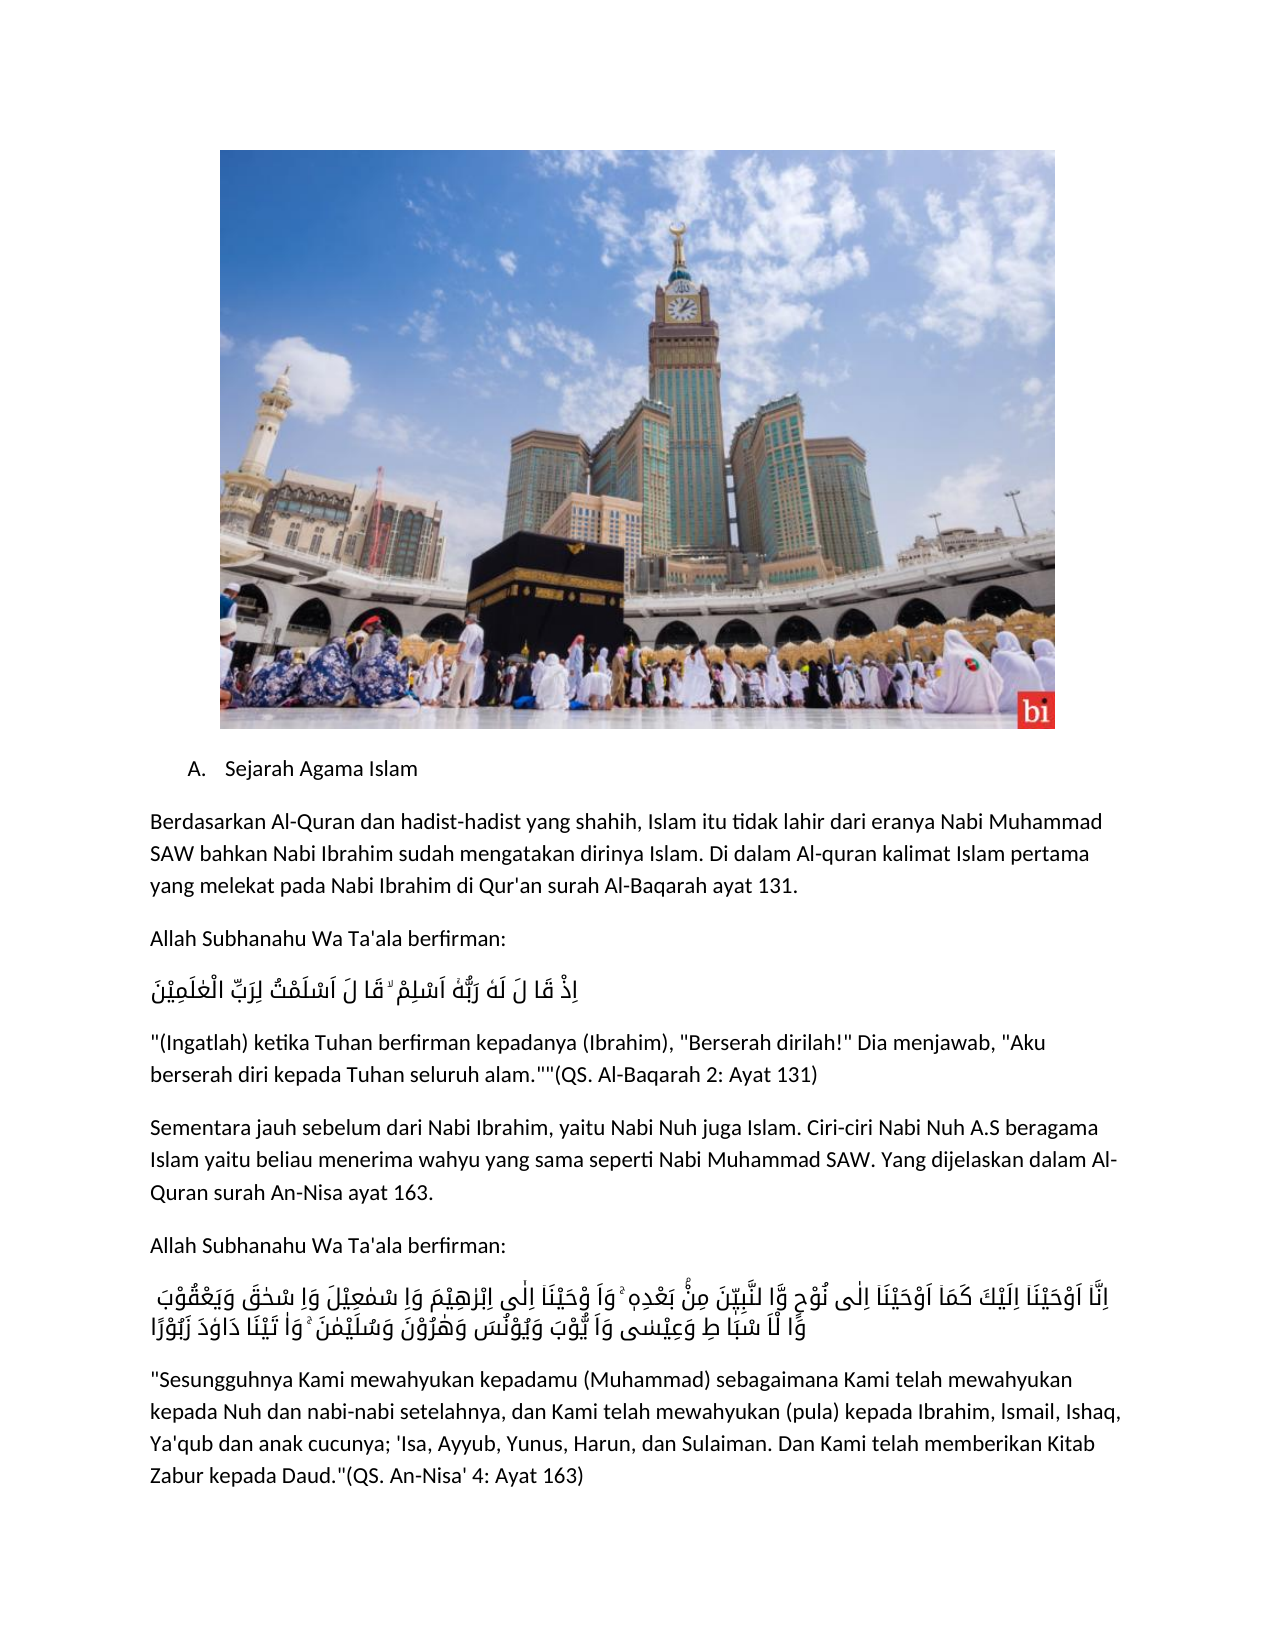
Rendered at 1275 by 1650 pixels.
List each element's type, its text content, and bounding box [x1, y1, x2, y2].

list Allah Subhanahu Wa Ta'ala berfirman: [150, 924, 1125, 952]
list "Sesungguhnya Kami mewahyukan kepadamu (Muhammad) sebagaimana Kami telah mewahyukan kepada Nuh dan nabi-nabi setelahnya, dan Kami telah mewahyukan (pula) kepada Ibrahim, lsmail, Ishaq, Ya'qub dan anak cucunya; 'Isa, Ayyub, Yunus, Harun, dan Sulaiman. Dan Kami telah memberikan Kitab Zabur kepada Daud."(QS. An-Nisa' 4: Ayat 163) [150, 1365, 1125, 1490]
list اِذْ قَا لَ لَهٗ رَبُّهٗۤ اَسْلِمْ ۙ قَا لَ اَسْلَمْتُ لِرَبِّ الْعٰلَمِيْنَ [150, 977, 1125, 1003]
list Sejarah Agama Islam [187, 754, 1125, 782]
list Berdasarkan Al-Quran dan hadist-hadist yang shahih, Islam itu tidak lahir dari eranya Nabi Muhammad SAW bahkan Nabi Ibrahim sudah mengatakan dirinya Islam. Di dalam Al-quran kalimat Islam pertama yang melekat pada Nabi Ibrahim di Qur'an surah Al-Baqarah ayat 131. [150, 807, 1125, 899]
list اِنَّاۤ اَوْحَيْنَاۤ اِلَيْكَ كَمَاۤ اَوْحَيْنَاۤ اِلٰى نُوْحٍ وَّا لنَّبِيّٖنَ مِنْۢ بَعْدِهٖ ۚ وَاَ وْحَيْنَاۤ اِلٰۤى اِبْرٰهِيْمَ وَاِ سْمٰعِيْلَ وَاِ سْحٰقَ وَيَعْقُوْبَ وَا لْاَ سْبَا طِ وَعِيْسٰى وَاَ يُّوْبَ وَيُوْنُسَ وَهٰرُوْنَ وَسُلَيْمٰنَ ۚ وَاٰ تَيْنَا دَاوٗدَ زَبُوْرًا [150, 1284, 1125, 1340]
picture [220, 150, 1055, 729]
list "(Ingatlah) ketika Tuhan berfirman kepadanya (Ibrahim), "Berserah dirilah!" Dia menjawab, "Aku berserah diri kepada Tuhan seluruh alam.""(QS. Al-Baqarah 2: Ayat 131) [150, 1028, 1125, 1088]
list Sementara jauh sebelum dari Nabi Ibrahim, yaitu Nabi Nuh juga Islam. Ciri-ciri Nabi Nuh A.S beragama Islam yaitu beliau menerima wahyu yang sama seperti Nabi Muhammad SAW. Yang dijelaskan dalam Al-Quran surah An-Nisa ayat 163. [150, 1113, 1125, 1206]
list Allah Subhanahu Wa Ta'ala berfirman: [150, 1231, 1125, 1259]
